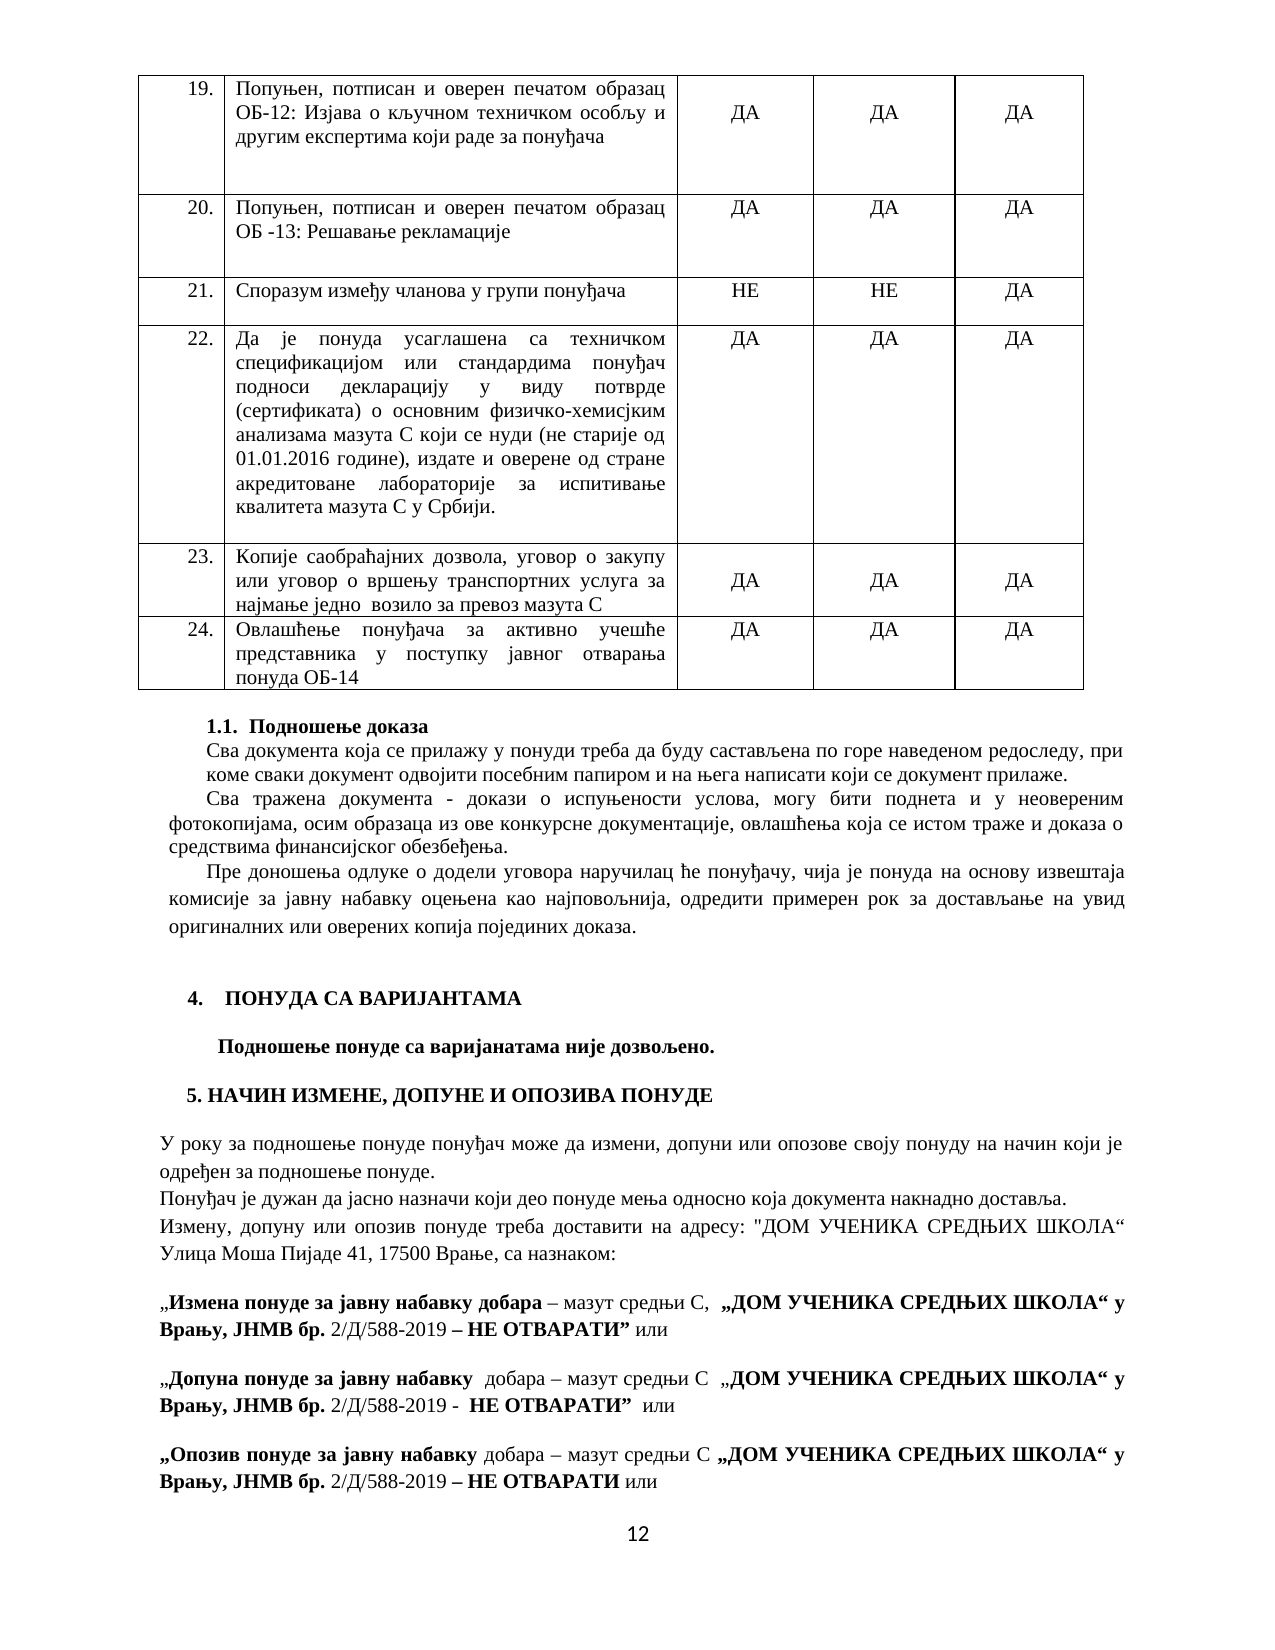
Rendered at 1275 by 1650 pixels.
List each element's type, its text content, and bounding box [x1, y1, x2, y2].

text Пре доношења одлуке о додели уговора наручилац ће понуђачу, чија је понуда на основу извештаја комисије за јавну набавку оцењена као најповољнија, одредити примерен рок за достављање на увид оригиналних или оверених копија појединих доказа. [169, 858, 1125, 938]
table_cell ДА [814, 326, 954, 543]
table_cell Попуњен, потписан и оверен печатом образац ОБ-12: Изјава о кључном техничком особљу и другим експертима који раде за понуђача [225, 76, 677, 194]
text Понуђач је дужан да јасно назначи који део понуде мења односно која документа накнадно доставља. [159, 1186, 1125, 1210]
table_cell ДА [678, 195, 813, 277]
table_cell [139, 76, 224, 194]
table_cell НЕ [814, 278, 954, 325]
text „Допуна понуде за јавну набавку добара – мазут средњи С „ДОМ УЧЕНИКА СРЕДЊИХ ШКОЛА“ у Врању, ЈНМВ бр. 2/Д/588-2019 - НЕ ОТВАРАТИ” или [159, 1366, 1125, 1417]
table_cell ДА [956, 76, 1083, 194]
table_cell ДА [956, 544, 1083, 616]
table_cell ДА [678, 76, 813, 194]
table_cell НЕ [678, 278, 813, 325]
table_cell ДА [956, 278, 1083, 325]
table_cell ДА [956, 326, 1083, 543]
table_cell [139, 544, 224, 616]
table_cell [139, 278, 224, 325]
table_cell [139, 617, 224, 689]
table_cell ДА [814, 544, 954, 616]
table_cell ДА [814, 76, 954, 194]
table_cell [139, 326, 224, 543]
text Измену, допуну или опозив понуде треба доставити на адресу: ''ДОМ УЧЕНИКА СРЕДЊИХ ШКОЛА“ Улица Моша Пијаде 41, 17500 Врање, са назнаком: [159, 1214, 1125, 1265]
table_cell ДА [956, 195, 1083, 277]
list ПОНУДА СА ВАРИЈАНТАМА [187, 986, 1125, 1010]
text Сва тражена документа - докази о испуњености услова, могу бити поднета и у неовереним фотокопијама, осим образаца из ове конкурсне документације, овлашћења која се истом траже и доказа о средствима финансијског обезбеђења. [169, 786, 1125, 858]
table_cell ДА [814, 617, 954, 689]
list Подношење доказа [206, 714, 1125, 738]
table_cell ДА [814, 195, 954, 277]
table_cell Овлашћење понуђача за активно учешће представника у поступку јавног отварања понуда ОБ-14 [225, 617, 677, 689]
table_cell [139, 195, 224, 277]
table_cell Споразум између чланова у групи понуђача [225, 278, 677, 325]
table_cell Копије саобраћајних дозвола, уговор о закупу или уговор о вршењу транспортних услуга за најмање једно возило за превоз мазута С [225, 544, 677, 616]
text У року за подношење понуде понуђач може да измени, допуни или опозове своју понуду на начин који је одређен за подношење понуде. [159, 1131, 1125, 1183]
text 5. НАЧИН ИЗМЕНЕ, ДОПУНЕ И ОПОЗИВА ПОНУДЕ [150, 1082, 1125, 1107]
text „Опозив понуде за јавну набавку добара – мазут средњи С „ДОМ УЧЕНИКА СРЕДЊИХ ШКОЛА“ у Врању, ЈНМВ бр. 2/Д/588-2019 – НЕ ОТВАРАТИ или [159, 1442, 1125, 1493]
table_cell ДА [956, 617, 1083, 689]
text Сва документа која се прилажу у понуди треба да буду састављена по горе наведеном редоследу, при коме сваки документ одвојити посебним папиром и на њега написати који се документ прилаже. [206, 738, 1125, 786]
table_cell Да је понуда усаглашена са техничком спецификацијом или стандардима понуђач подноси декларацију у виду потврде (сертификата) о основним физичко-хемисјким анализама мазута С који се нуди (не старије од 01.01.2016 године), издате и оверене од стране акредитоване лабораторије за испитивање квалитета мазута С у Србији. [225, 326, 677, 543]
table_cell Попуњен, потписан и оверен печатом образац ОБ -13: Решавање рекламације [225, 195, 677, 277]
table_cell ДА [678, 544, 813, 616]
text Подношење понуде са варијанатама није дозвољено. [150, 1034, 1125, 1058]
text „Измена понуде за јавну набавку добара – мазут средњи С, „ДОМ УЧЕНИКА СРЕДЊИХ ШКОЛА“ у Врању, ЈНМВ бр. 2/Д/588-2019 – НЕ ОТВАРАТИ” или [159, 1290, 1125, 1341]
table_cell ДА [678, 617, 813, 689]
table_cell ДА [678, 326, 813, 543]
